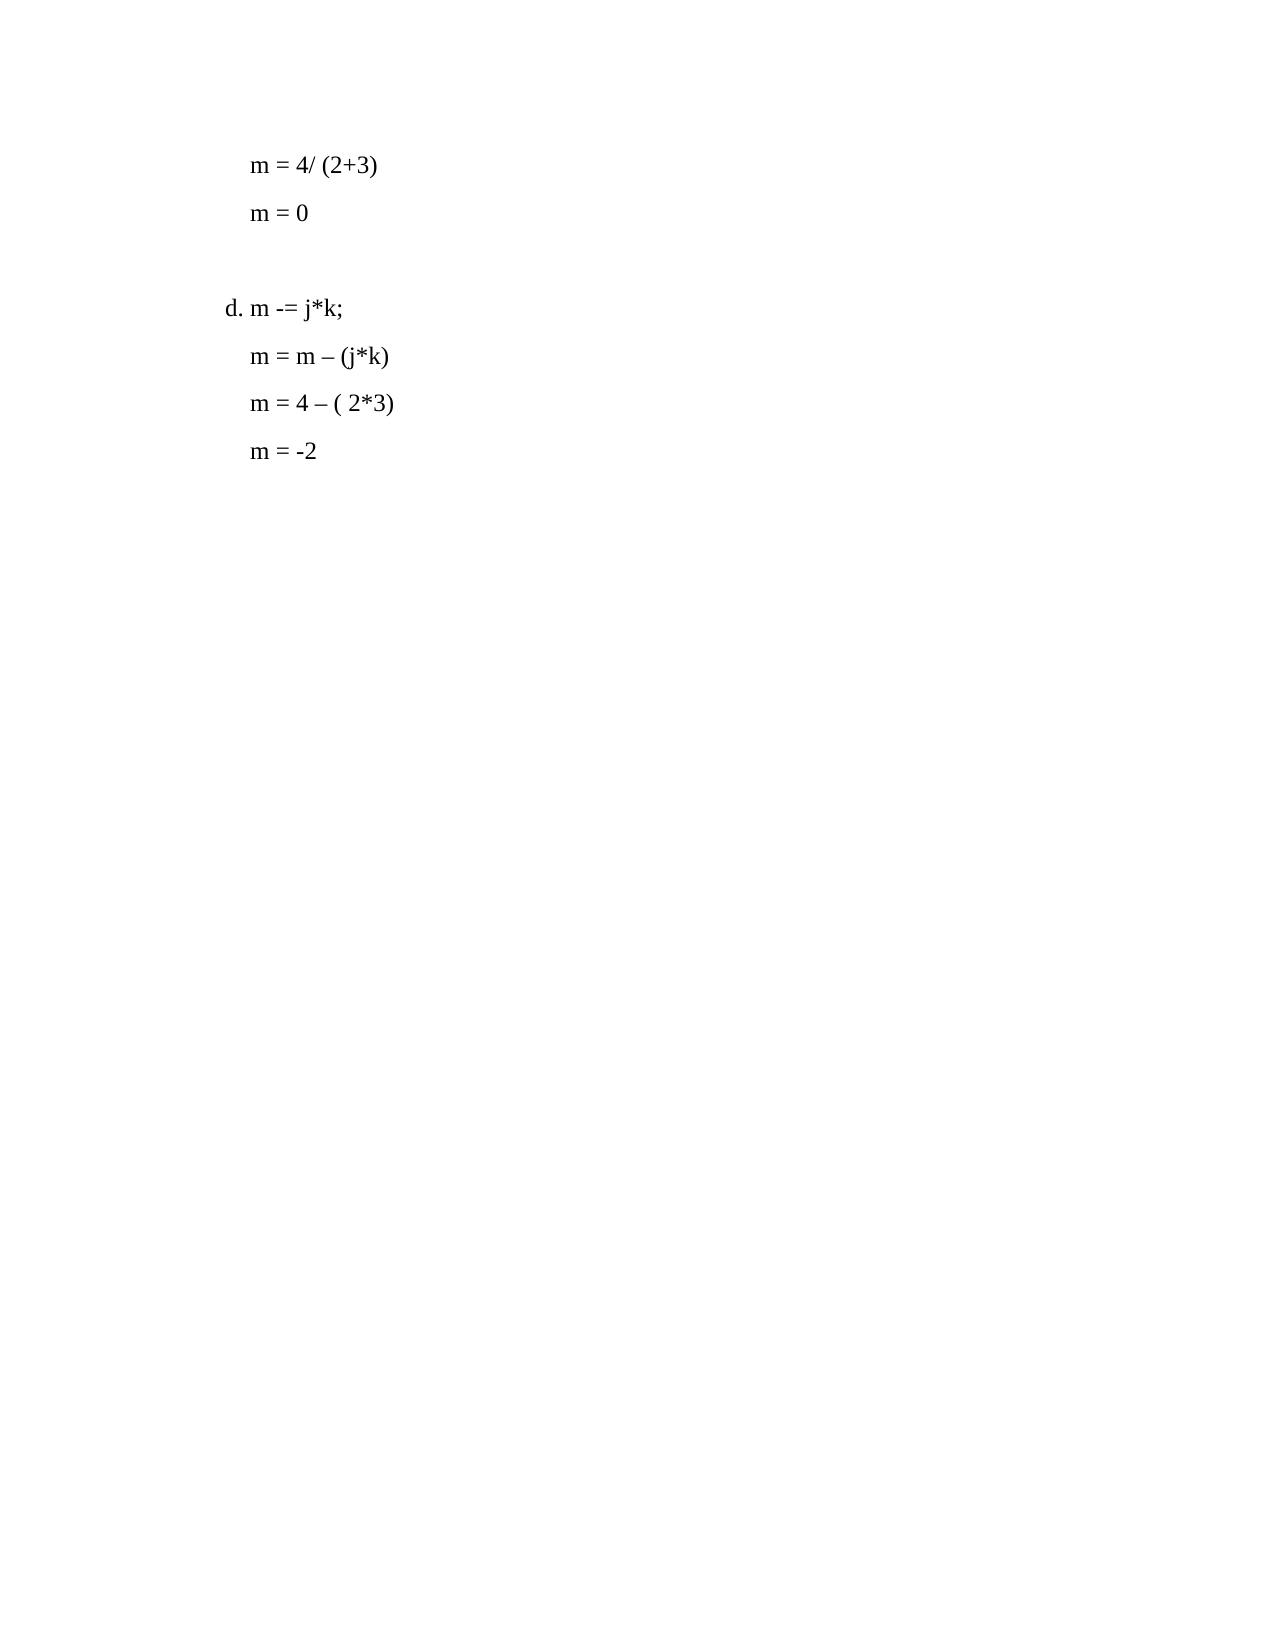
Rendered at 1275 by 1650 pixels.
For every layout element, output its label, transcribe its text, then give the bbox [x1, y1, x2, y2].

text m = 4/ (2+3) [150, 150, 1125, 179]
text m = 4 – ( 2*3) [150, 388, 1125, 417]
text d. m -= j*k; [150, 293, 1125, 322]
text m = -2 [150, 436, 1125, 465]
text m = 0 [150, 198, 1125, 226]
text m = m – (j*k) [150, 341, 1125, 369]
